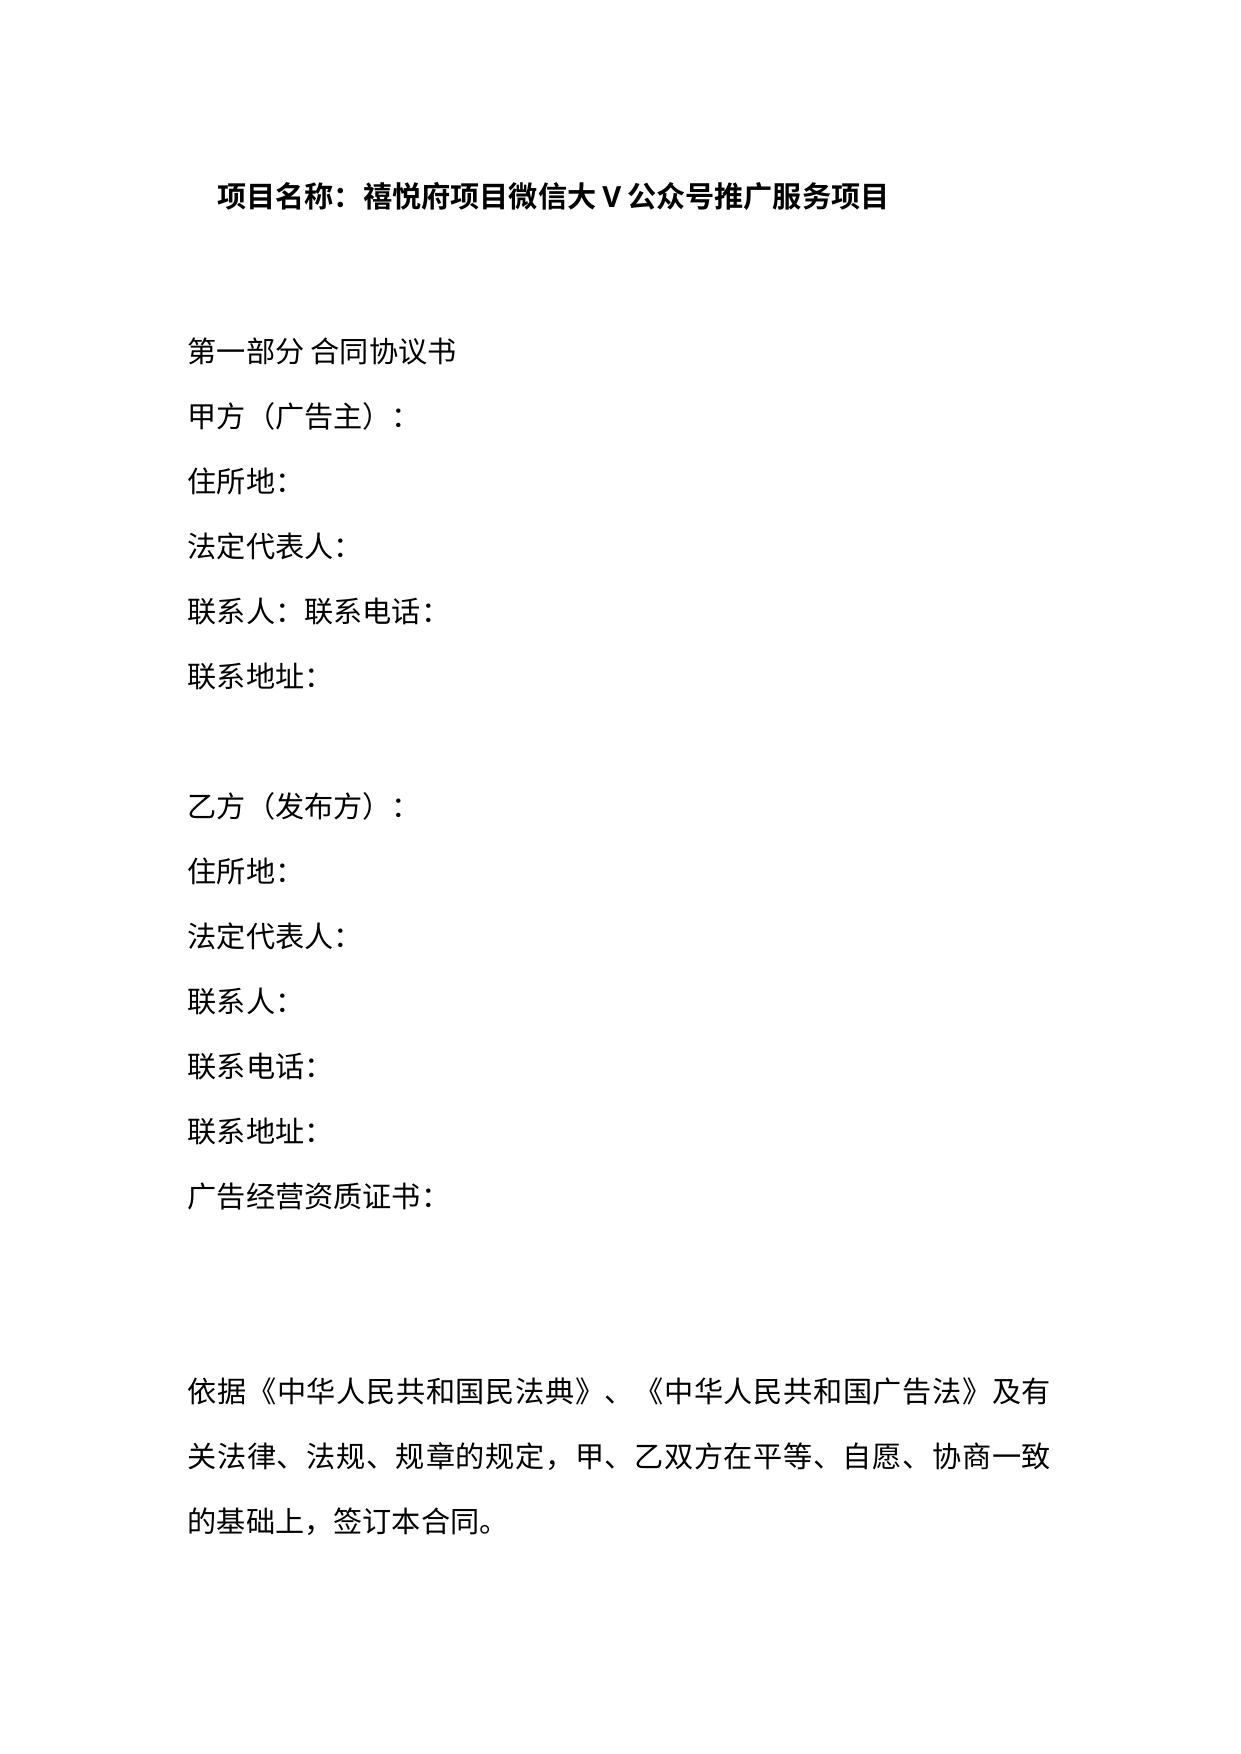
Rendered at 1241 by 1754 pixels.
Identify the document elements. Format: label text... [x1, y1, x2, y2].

text 第一部分 合同协议书 [187, 317, 1053, 382]
text 联系地址： [187, 1097, 1053, 1162]
text 法定代表人： [187, 902, 1053, 967]
text 广告经营资质证书： [187, 1162, 1053, 1227]
text 依据《中华人民共和国民法典》、《中华人民共和国广告法》及有关法律、法规、规章的规定，甲、乙双方在平等、自愿、协商一致的基础上，签订本合同。 [187, 1357, 1053, 1552]
text 联系人： [187, 967, 1053, 1032]
text 住所地： [187, 837, 1053, 902]
text 项目名称：禧悦府项目微信大V公众号推广服务项目 [187, 162, 1053, 227]
text 乙方（发布方）： [187, 772, 1053, 837]
text 联系人：联系电话： [187, 577, 1053, 642]
text 甲方（广告主）： [187, 382, 1053, 447]
text 联系电话： [187, 1032, 1053, 1097]
text 住所地： [187, 447, 1053, 512]
text 联系地址： [187, 642, 1053, 707]
text 法定代表人： [187, 512, 1053, 577]
